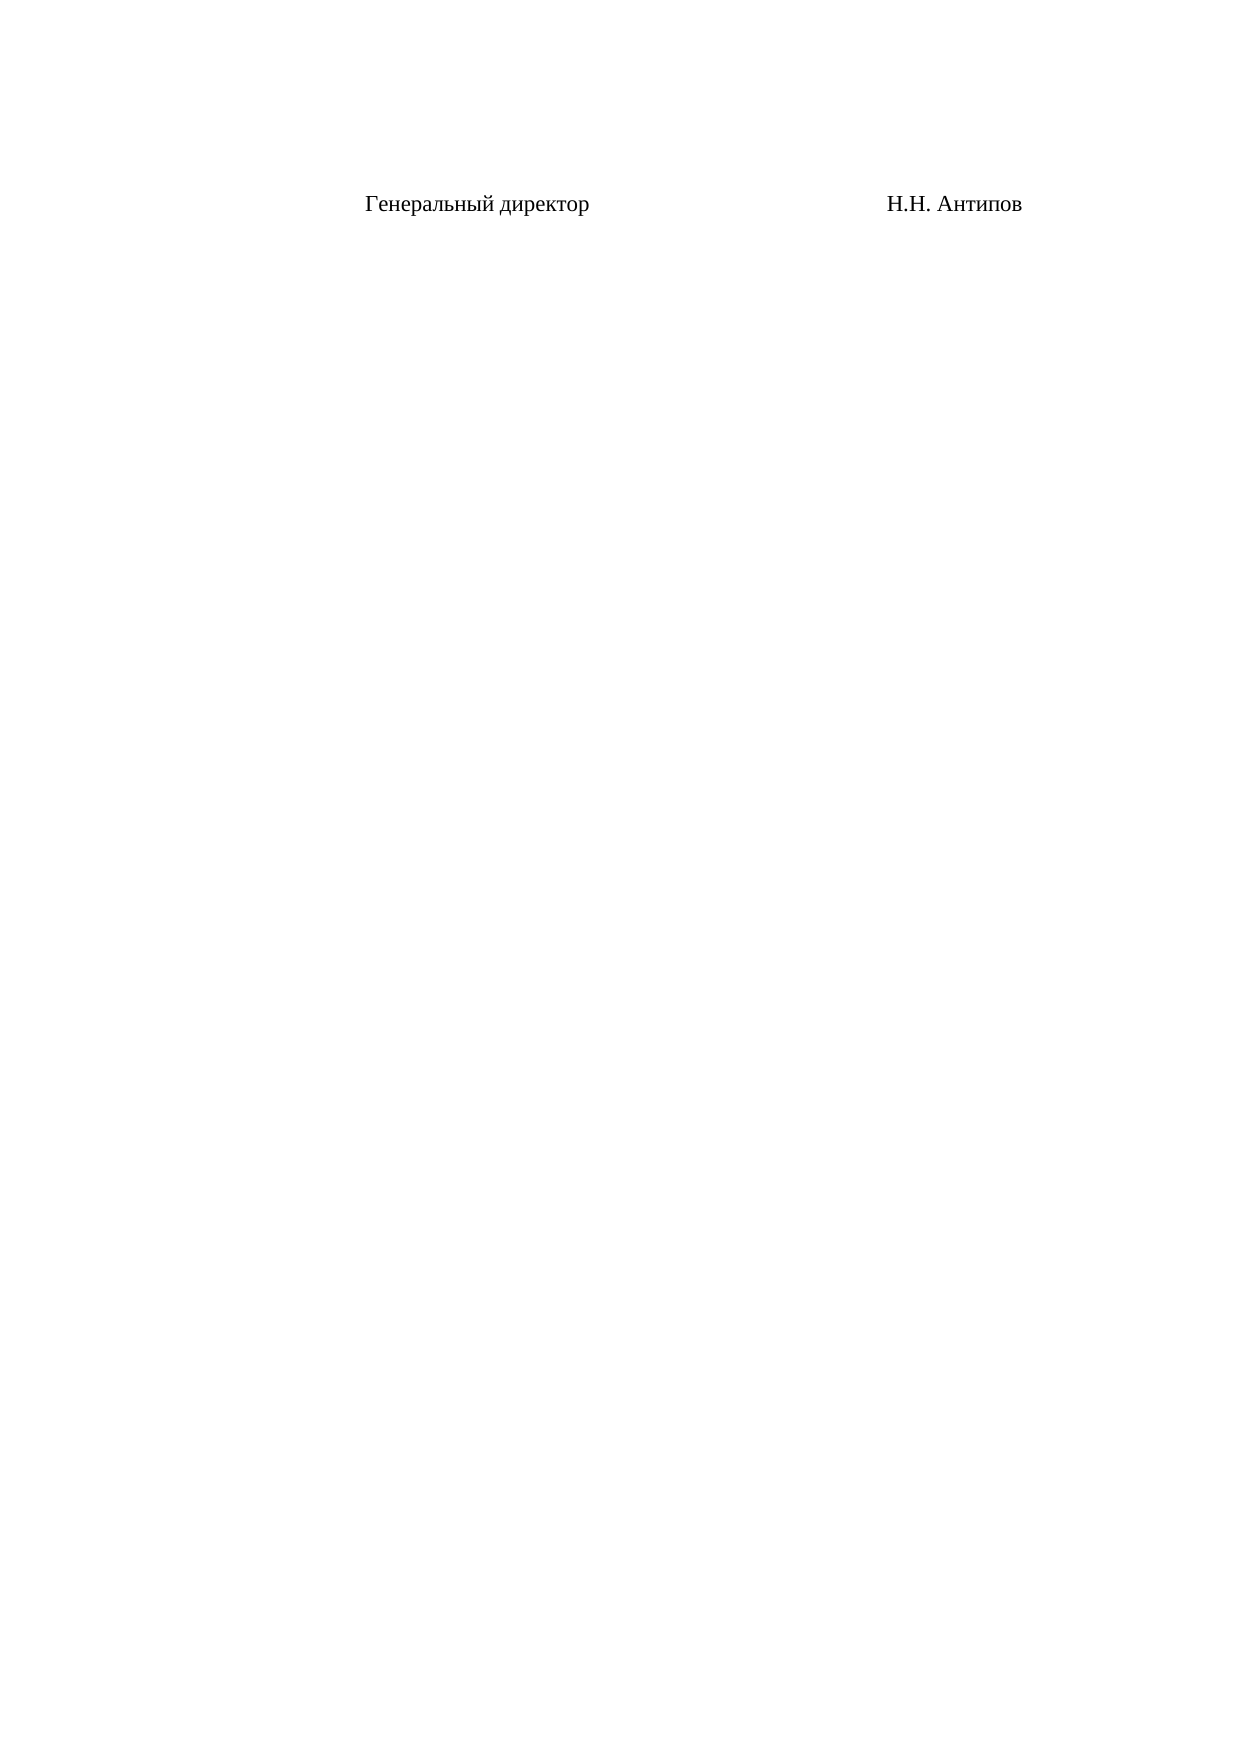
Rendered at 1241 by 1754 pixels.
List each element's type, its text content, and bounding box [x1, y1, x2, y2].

text Генеральный директор Н.Н. Антипов [148, 190, 1152, 217]
